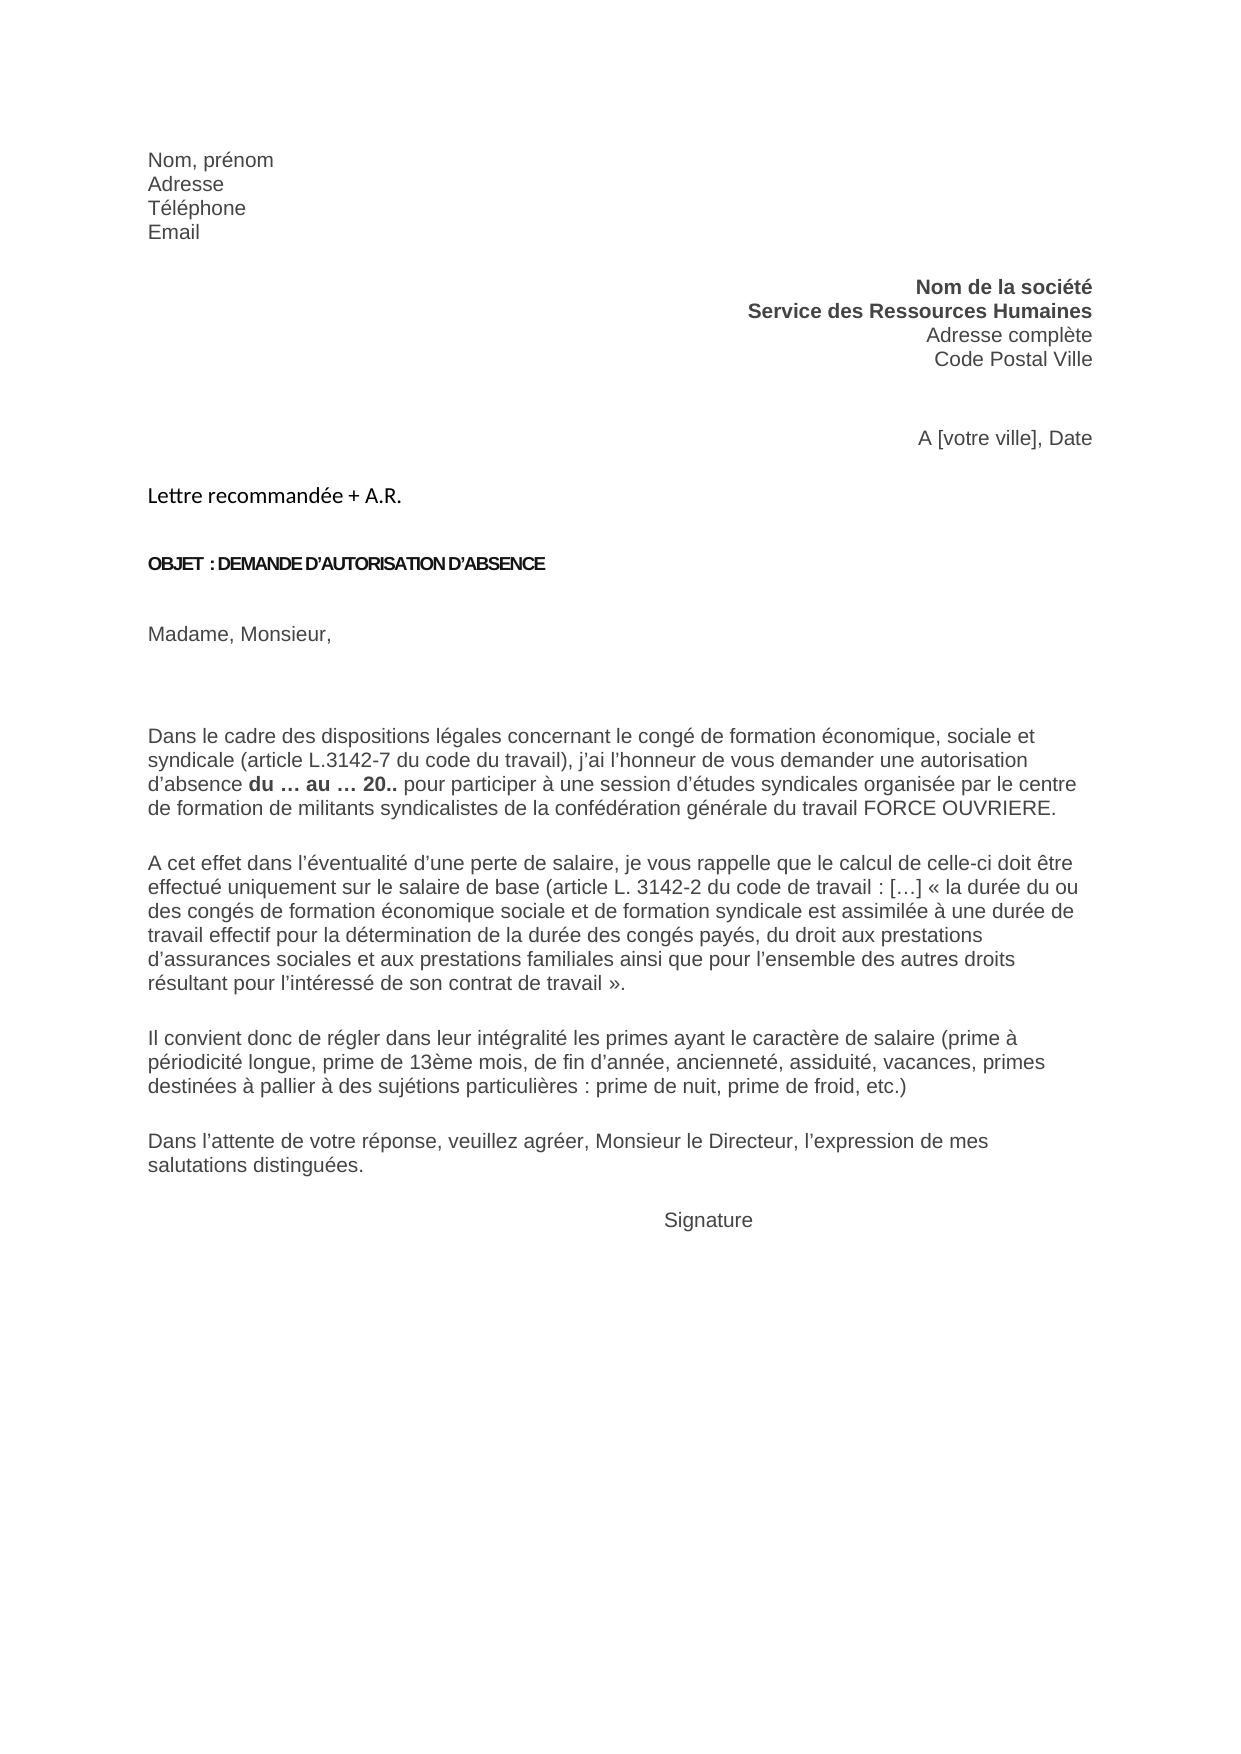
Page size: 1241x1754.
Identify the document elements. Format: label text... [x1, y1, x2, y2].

text OBJEt : DEMANDE D’AUTORISATION D’ABSENCE [148, 528, 1093, 575]
text Signature [148, 1208, 1093, 1232]
text Lettre recommandée + A.R. [148, 481, 1093, 509]
text Nom de la société Service des Ressources Humaines Adresse complète Code Postal Ville [148, 275, 1093, 371]
text Dans le cadre des dispositions légales concernant le congé de formation économique, sociale et syndicale (article L.3142-7 du code du travail), j’ai l’honneur de vous demander une autorisation d’absence du … au … 20.. pour participer à une session d’études syndicales organisée par le centre de formation de militants syndicalistes de la confédération générale du travail FORCE OUVRIERE. [148, 724, 1093, 819]
text Dans l’attente de votre réponse, veuillez agréer, Monsieur le Directeur, l’expression de mes salutations distinguées. [148, 1129, 1093, 1177]
text A cet effet dans l’éventualité d’une perte de salaire, je vous rappelle que le calcul de celle-ci doit être effectué uniquement sur le salaire de base (article L. 3142-2 du code de travail : […] « la durée du ou des congés de formation économique sociale et de formation syndicale est assimilée à une durée de travail effectif pour la détermination de la durée des congés payés, du droit aux prestations d’assurances sociales et aux prestations familiales ainsi que pour l’ensemble des autres droits résultant pour l’intéressé de son contrat de travail ». [148, 851, 1093, 994]
text Il convient donc de régler dans leur intégralité les primes ayant le caractère de salaire (prime à périodicité longue, prime de 13ème mois, de fin d’année, ancienneté, assiduité, vacances, primes destinées à pallier à des sujétions particulières : prime de nuit, prime de froid, etc.) [148, 1026, 1093, 1098]
text Madame, Monsieur, [148, 622, 1093, 646]
text A [votre ville], Date [148, 426, 1093, 450]
text Nom, prénom Adresse Téléphone Email [148, 148, 1093, 243]
